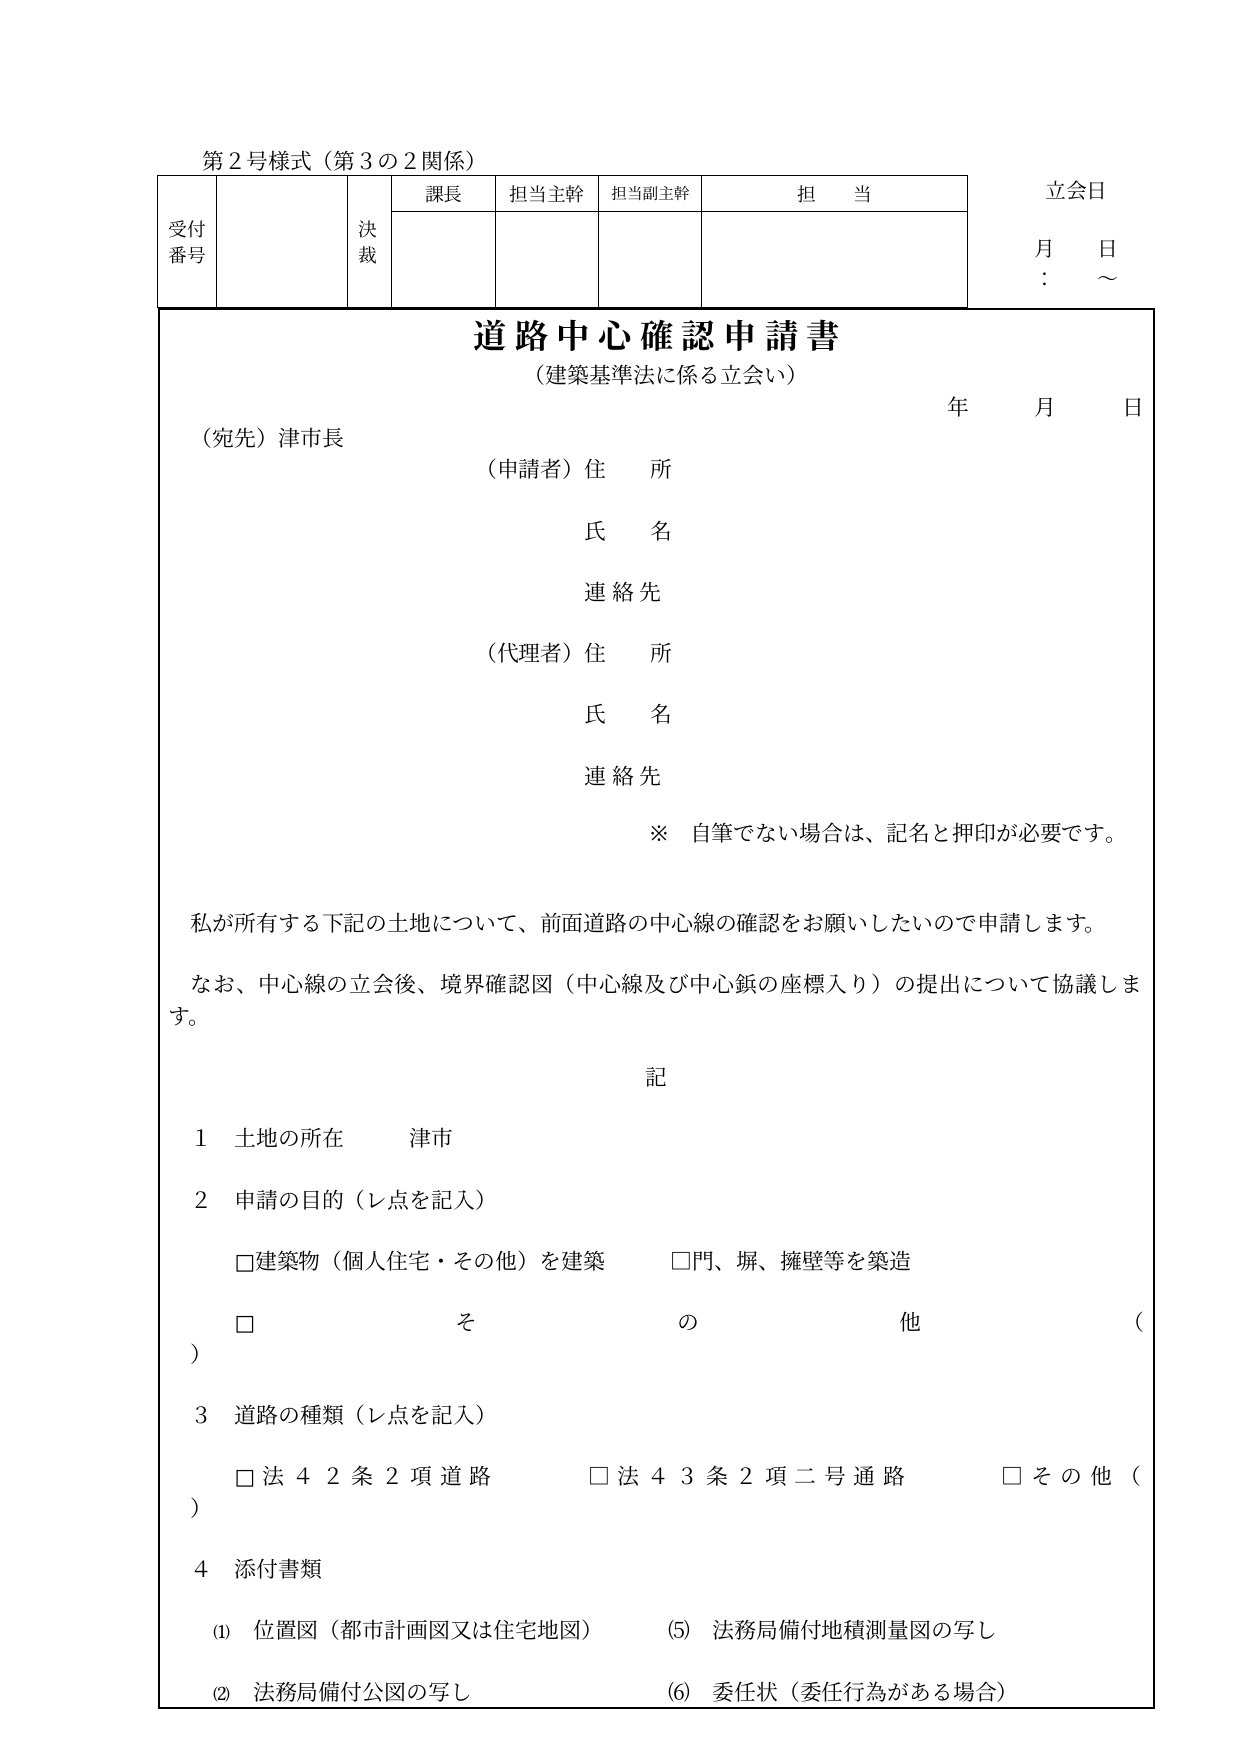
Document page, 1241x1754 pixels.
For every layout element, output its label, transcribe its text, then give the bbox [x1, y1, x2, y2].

table_header 担 当 [702, 176, 967, 211]
table_cell [392, 212, 495, 307]
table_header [160, 310, 1153, 1707]
table_header 課長 [392, 176, 495, 211]
table_header 担当副主幹 [599, 176, 701, 211]
text 立会日 [968, 174, 1152, 204]
table_header 受付番号 [158, 176, 216, 307]
text 月 日 [968, 233, 1152, 263]
text 第２号様式（第３の２関係） [177, 148, 1152, 174]
table_cell [599, 212, 701, 307]
table_cell [702, 212, 967, 307]
table_header 担当主幹 [496, 176, 598, 211]
table_cell [496, 212, 598, 307]
table_header [217, 176, 347, 307]
text ： ～ [968, 263, 1152, 293]
table_header 決 裁 [348, 176, 391, 307]
